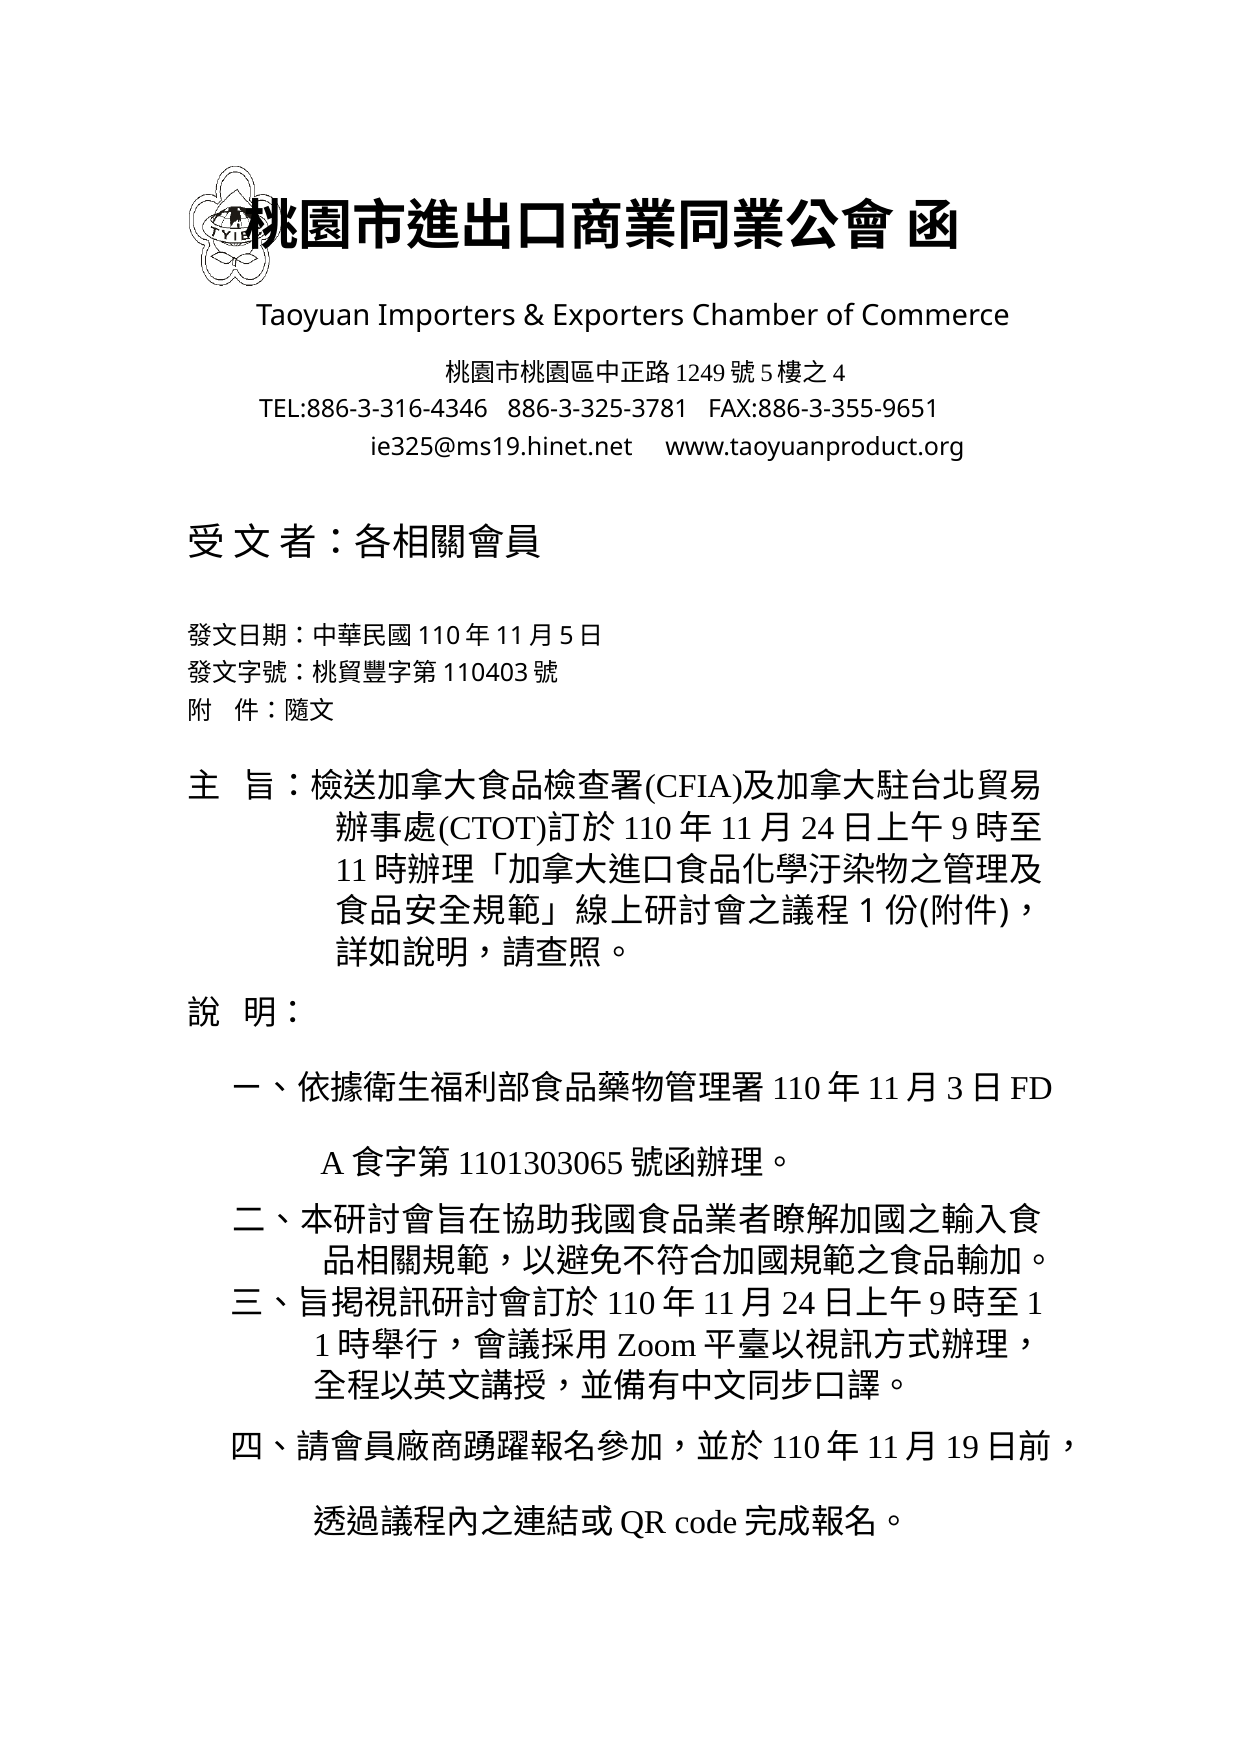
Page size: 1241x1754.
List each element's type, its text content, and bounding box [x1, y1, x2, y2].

text 發文字號：桃貿豐字第110403號 [187, 652, 1078, 689]
text 主 旨：檢送加拿大食品檢查署(CFIA)及加拿大駐台北貿易辦事處(CTOT)訂於110年11月24日上午9時至11時辦理「加拿大進口食品化學汙染物之管理及食品安全規範」線上研討會之議程1份(附件)，詳如說明，請查照。 [187, 764, 1043, 973]
text 發文日期：中華民國110年11月5日 [187, 614, 1078, 652]
text 受 文 者：各相關會員 [187, 502, 1092, 577]
text 四、請會員廠商踴躍報名參加，並於110年11月19日前，透過議程內之連結或QR code完成報名。 [187, 1406, 1053, 1556]
text 二、本研討會旨在協助我國食品業者瞭解加國之輸入食品相關規範，以避免不符合加國規範之食品輸加。 [188, 1198, 1044, 1281]
text TEL:886-3-316-4346 886-3-325-3781 FAX:886-3-355-9651 [187, 389, 1103, 427]
text 說 明： [187, 973, 1053, 1048]
text 三、旨掲視訊研討會訂於110年11月24日上午9時至11時舉行，會議採用Zoom平臺以視訊方式辦理，全程以英文講授，並備有中文同步口譯。 [187, 1281, 1043, 1406]
text ie325@ms19.hinet.net www.taoyuanproduct.org [187, 427, 1147, 464]
text 附 件：隨文 [187, 689, 1078, 727]
text 桃園市桃園區中正路1249號5樓之4 [187, 352, 1103, 389]
text ㄧ、依據衛生福利部食品藥物管理署110年11月3日FDA食字第1101303065號函辦理。 [187, 1048, 1053, 1198]
text 桃園市進出口商業同業公會 函 [187, 164, 1053, 277]
text Taoyuan Importers & Exporters Chamber of Commerce [187, 277, 1053, 352]
